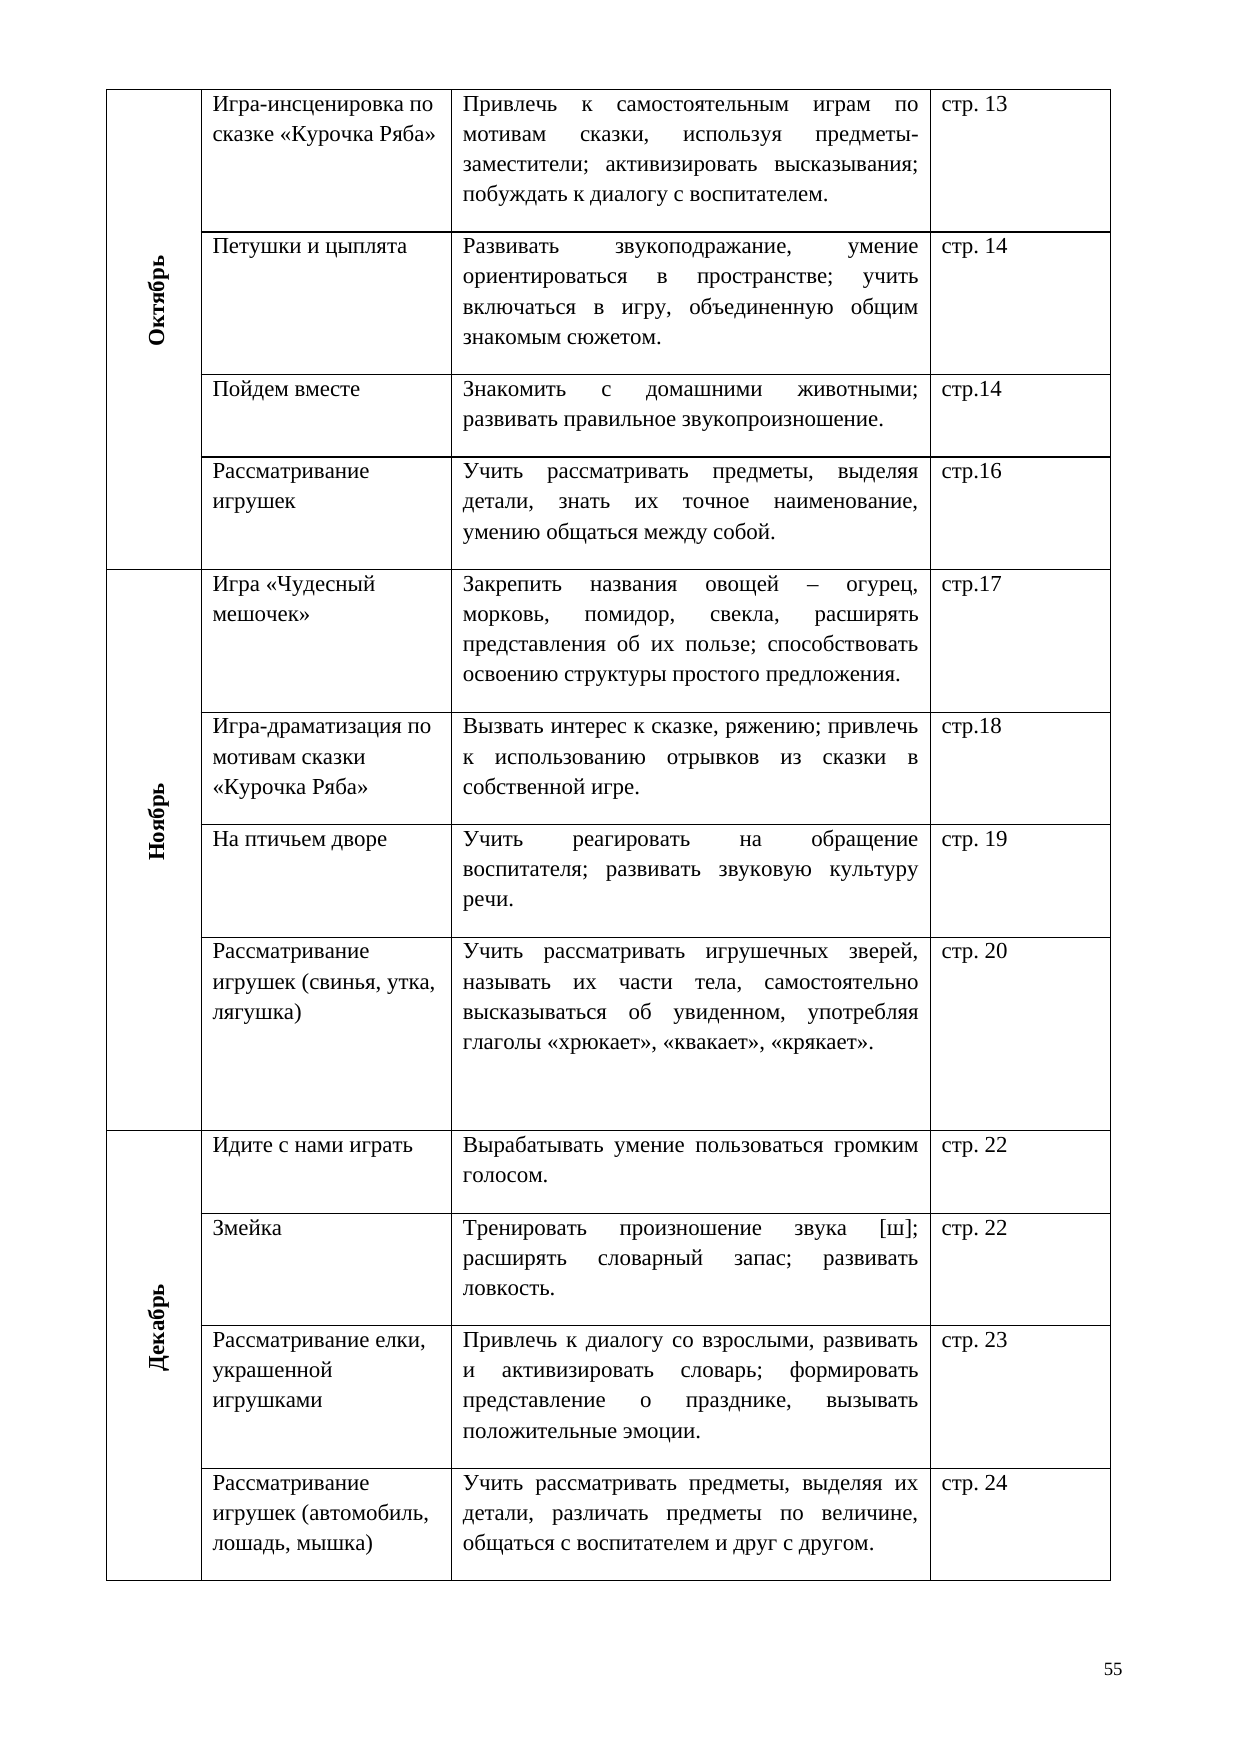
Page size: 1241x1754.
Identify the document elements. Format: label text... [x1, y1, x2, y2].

table_cell Учить рассматривать предметы, выделяя их детали, различать предметы по величине, общаться с воспитателем и друг с другом. [452, 1469, 930, 1580]
table_cell Игра-инсценировка по сказке «Курочка Ряба» [202, 90, 451, 231]
table_cell Учить реагировать на обращение воспитателя; развивать звуковую культуру речи. [452, 825, 930, 937]
table_cell Знакомить с домашними животными; развивать правильное звукопроизношение. [452, 375, 930, 456]
table_cell стр. 23 [931, 1326, 1110, 1468]
table_cell Тренировать произношение звука [ш]; расширять словарный запас; развивать ловкость. [452, 1214, 930, 1325]
table_cell стр.16 [931, 458, 1110, 569]
table_cell стр. 22 [931, 1214, 1110, 1325]
table_cell стр. 20 [931, 938, 1110, 1130]
table_cell Развивать звукоподражание, умение ориентироваться в пространстве; учить включаться в игру, объединенную общим знакомым сюжетом. [452, 233, 930, 374]
table_cell Рассматривание игрушек (свинья, утка, лягушка) [202, 938, 451, 1130]
table_cell Ноябрь [107, 570, 201, 1130]
table_cell Учить рассматривать предметы, выделяя детали, знать их точное наименование, умению общаться между собой. [452, 458, 930, 569]
table_cell стр.18 [931, 713, 1110, 824]
table_cell стр. 14 [931, 233, 1110, 374]
table_cell Привлечь к диалогу со взрослыми, развивать и активизировать словарь; формировать представление о празднике, вызывать положительные эмоции. [452, 1326, 930, 1468]
table_cell Змейка [202, 1214, 451, 1325]
table_cell Игра «Чудесный мешочек» [202, 570, 451, 712]
table_cell Вырабатывать умение пользоваться громким голосом. [452, 1131, 930, 1213]
table_cell стр.17 [931, 570, 1110, 712]
table_cell Декабрь [107, 1131, 201, 1580]
table_cell стр.14 [931, 375, 1110, 456]
table_cell стр. 13 [931, 90, 1110, 231]
table_cell стр. 19 [931, 825, 1110, 937]
table_cell Рассматривание игрушек (автомобиль, лошадь, мышка) [202, 1469, 451, 1580]
table_cell стр. 24 [931, 1469, 1110, 1580]
table_cell Учить рассматривать игрушечных зверей, называть их части тела, самостоятельно высказываться об увиденном, употребляя глаголы «хрюкает», «квакает», «крякает». [452, 938, 930, 1130]
table_cell Игра-драматизация по мотивам сказки «Курочка Ряба» [202, 713, 451, 824]
table_cell стр. 22 [931, 1131, 1110, 1213]
table_cell Петушки и цыплята [202, 233, 451, 374]
table_cell На птичьем дворе [202, 825, 451, 937]
table_cell Октябрь [107, 90, 201, 569]
table_cell Рассматривание елки, украшенной игрушками [202, 1326, 451, 1468]
table_cell Рассматривание игрушек [202, 458, 451, 569]
table_cell Вызвать интерес к сказке, ряжению; привлечь к использованию отрывков из сказки в собственной игре. [452, 713, 930, 824]
table_cell Пойдем вместе [202, 375, 451, 456]
table_cell Привлечь к самостоятельным играм по мотивам сказки, используя предметы-заместители; активизировать высказывания; побуждать к диалогу с воспитателем. [452, 90, 930, 231]
table_cell Закрепить названия овощей – огурец, морковь, помидор, свекла, расширять представления об их пользе; способствовать освоению структуры простого предложения. [452, 570, 930, 712]
table_cell Идите с нами играть [202, 1131, 451, 1213]
